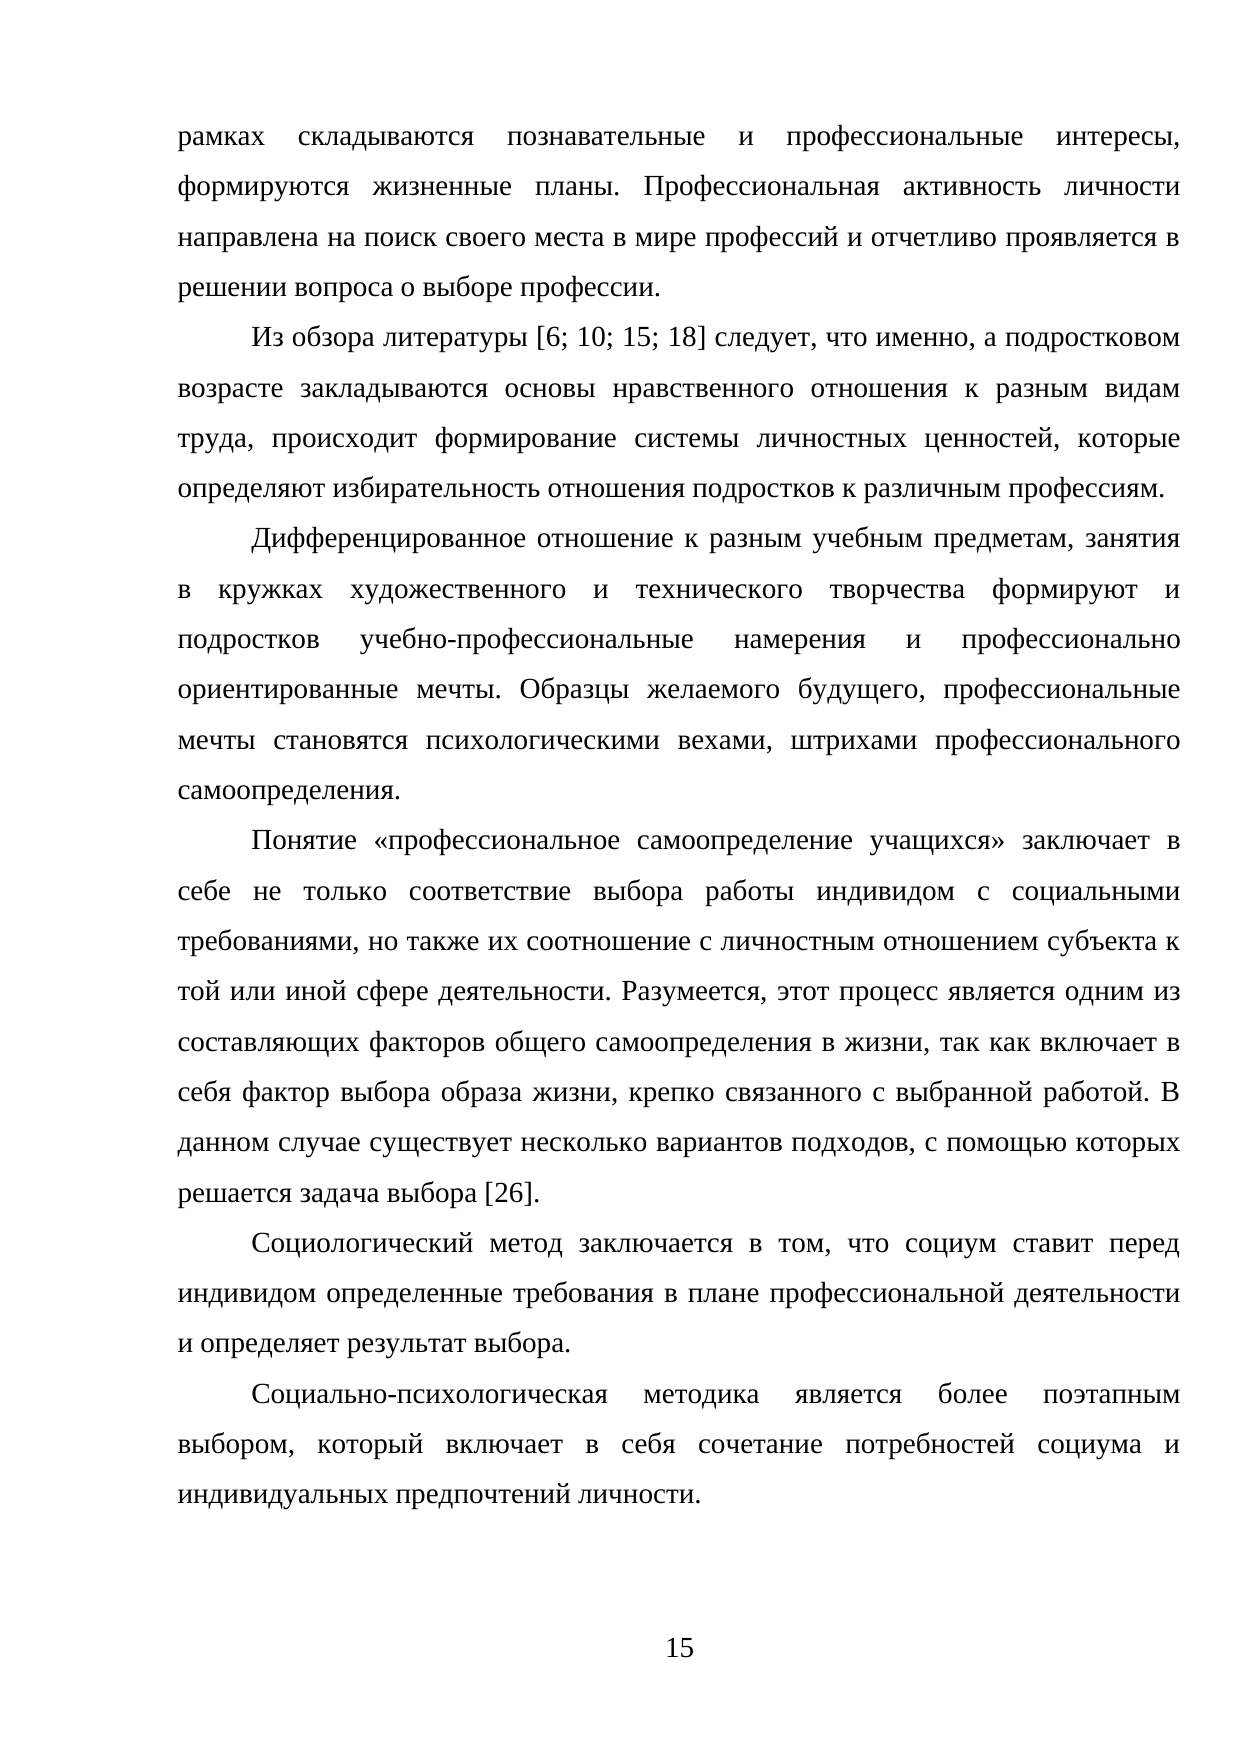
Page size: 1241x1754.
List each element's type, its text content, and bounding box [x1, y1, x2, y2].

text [177, 118, 1181, 303]
text Дифференцированное отношение к разным учебным предметам, занятия в кружках художественного и технического творчества формируют и подростков учебно-профессиональные намерения и профессионально ориентированные мечты. Образцы желаемого будущего, профессиональные мечты становятся психологическими вехами, штрихами профессионального самоопределения. [177, 521, 1181, 806]
text Понятие «профессиональное самоопределение учащихся» заключает в себе не только соответствие выбора работы индивидом с социальными требованиями, но также их соотношение с личностным отношением субъекта к той или иной сфере деятельности. Разумеется, этот процесс является одним из составляющих факторов общего самоопределения в жизни, так как включает в себя фактор выбора образа жизни, крепко связанного с выбранной работой. В данном случае существует несколько вариантов подходов, с помощью которых решается задача выбора [26]. [177, 822, 1181, 1208]
text Из обзора литературы [6; 10; 15; 18] следует, что именно, а подростковом возрасте закладываются основы нравственного отношения к разным видам труда, происходит формирование системы личностных ценностей, которые определяют избирательность отношения подростков к различным профессиям. [177, 319, 1181, 504]
text Социологический метод заключается в том, что социум ставит перед индивидом определенные требования в плане профессиональной деятельности и определяет результат выбора. [177, 1225, 1181, 1359]
text Социально-психологическая методика является более поэтапным выбором, который включает в себя сочетание потребностей социума и индивидуальных предпочтений личности. [177, 1376, 1181, 1510]
